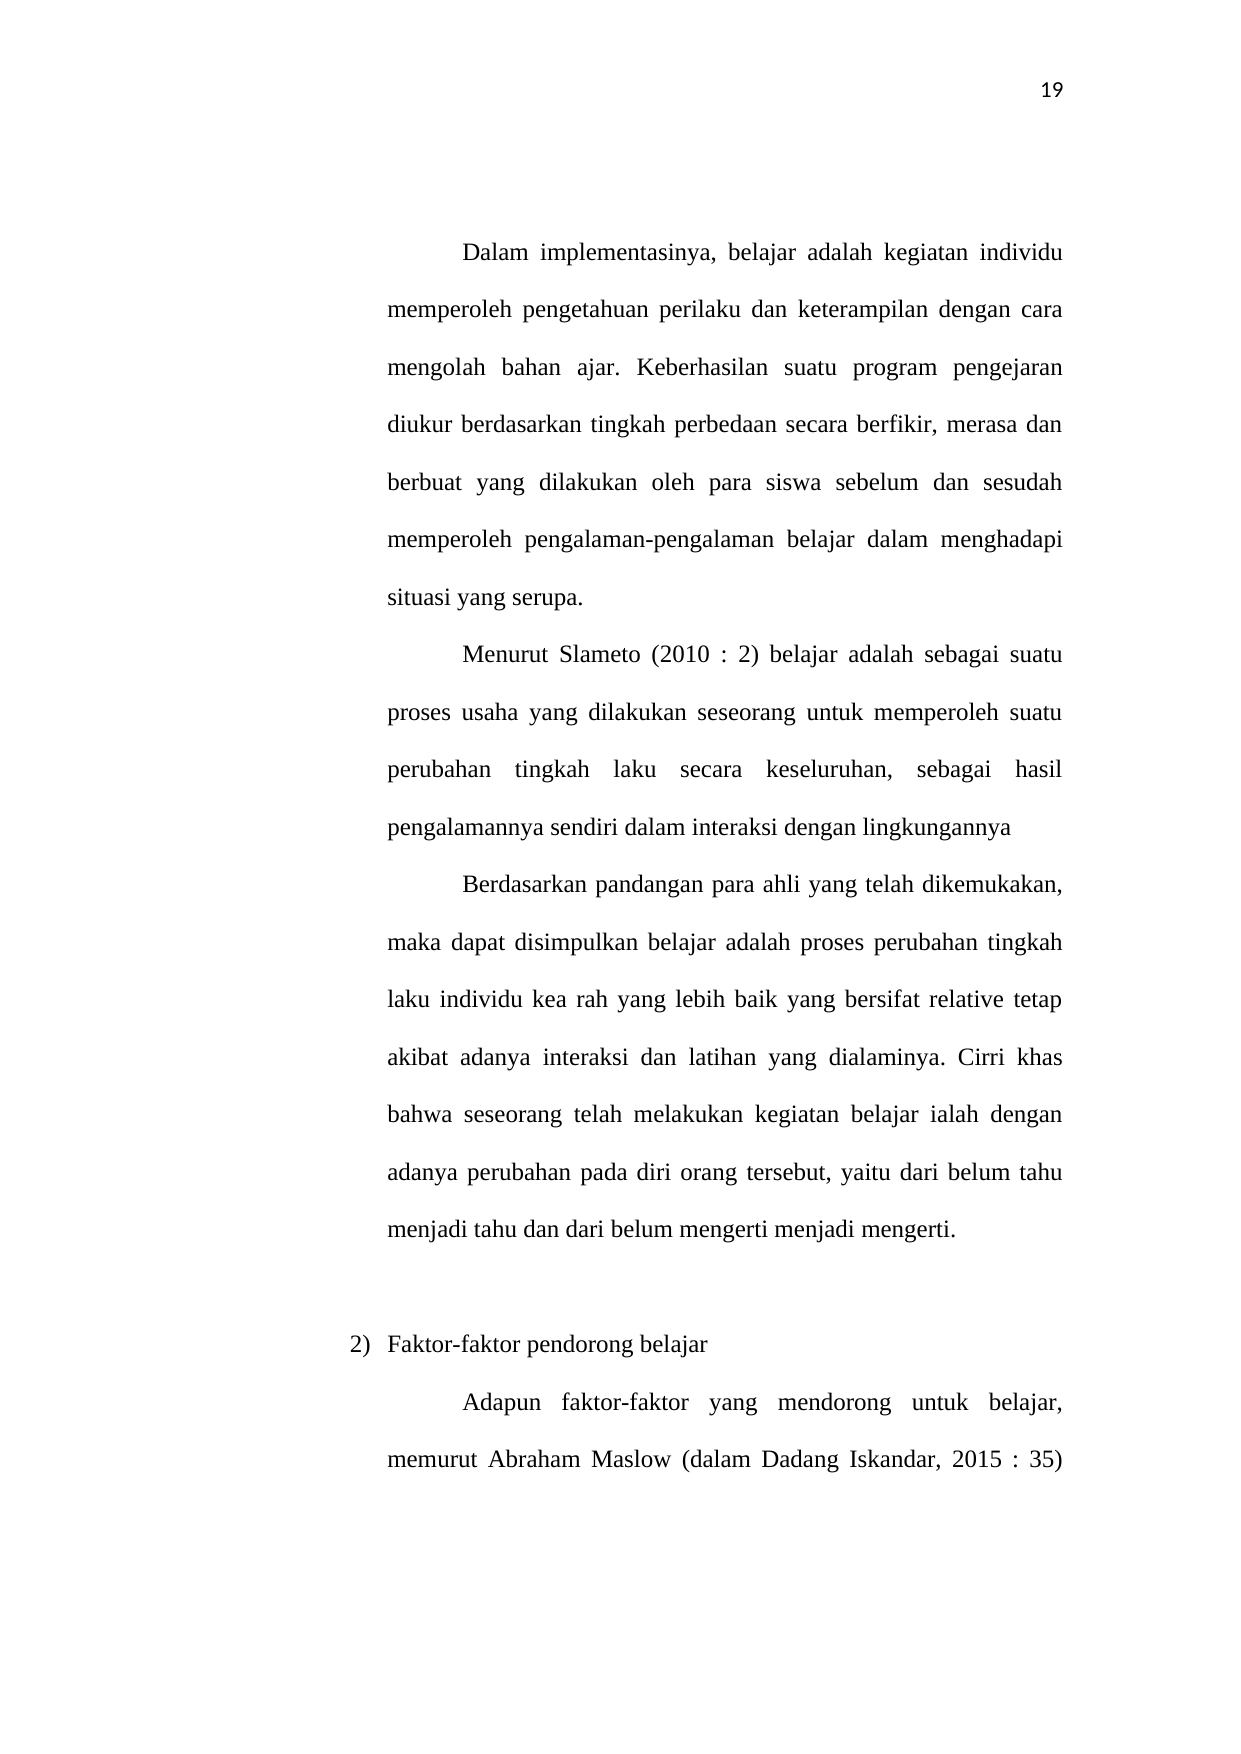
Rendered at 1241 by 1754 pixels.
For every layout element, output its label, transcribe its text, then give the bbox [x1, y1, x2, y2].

list Faktor-faktor pendorong belajar [349, 1329, 1063, 1358]
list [387, 1387, 1063, 1473]
list Menurut Slameto (2010 : 2) belajar adalah sebagai suatu proses usaha yang dilakukan seseorang untuk memperoleh suatu perubahan tingkah laku secara keseluruhan, sebagai hasil pengalamannya sendiri dalam interaksi dengan lingkungannya [387, 639, 1063, 841]
list Dalam implementasinya, belajar adalah kegiatan individu memperoleh pengetahuan perilaku dan keterampilan dengan cara mengolah bahan ajar. Keberhasilan suatu program pengejaran diukur berdasarkan tingkah perbedaan secara berfikir, merasa dan berbuat yang dilakukan oleh para siswa sebelum dan sesudah memperoleh pengalaman-pengalaman belajar dalam menghadapi situasi yang serupa. [387, 237, 1063, 611]
list Berdasarkan pandangan para ahli yang telah dikemukakan, maka dapat disimpulkan belajar adalah proses perubahan tingkah laku individu kea rah yang lebih baik yang bersifat relative tetap akibat adanya interaksi dan latihan yang dialaminya. Cirri khas bahwa seseorang telah melakukan kegiatan belajar ialah dengan adanya perubahan pada diri orang tersebut, yaitu dari belum tahu menjadi tahu dan dari belum mengerti menjadi mengerti. [387, 869, 1063, 1243]
